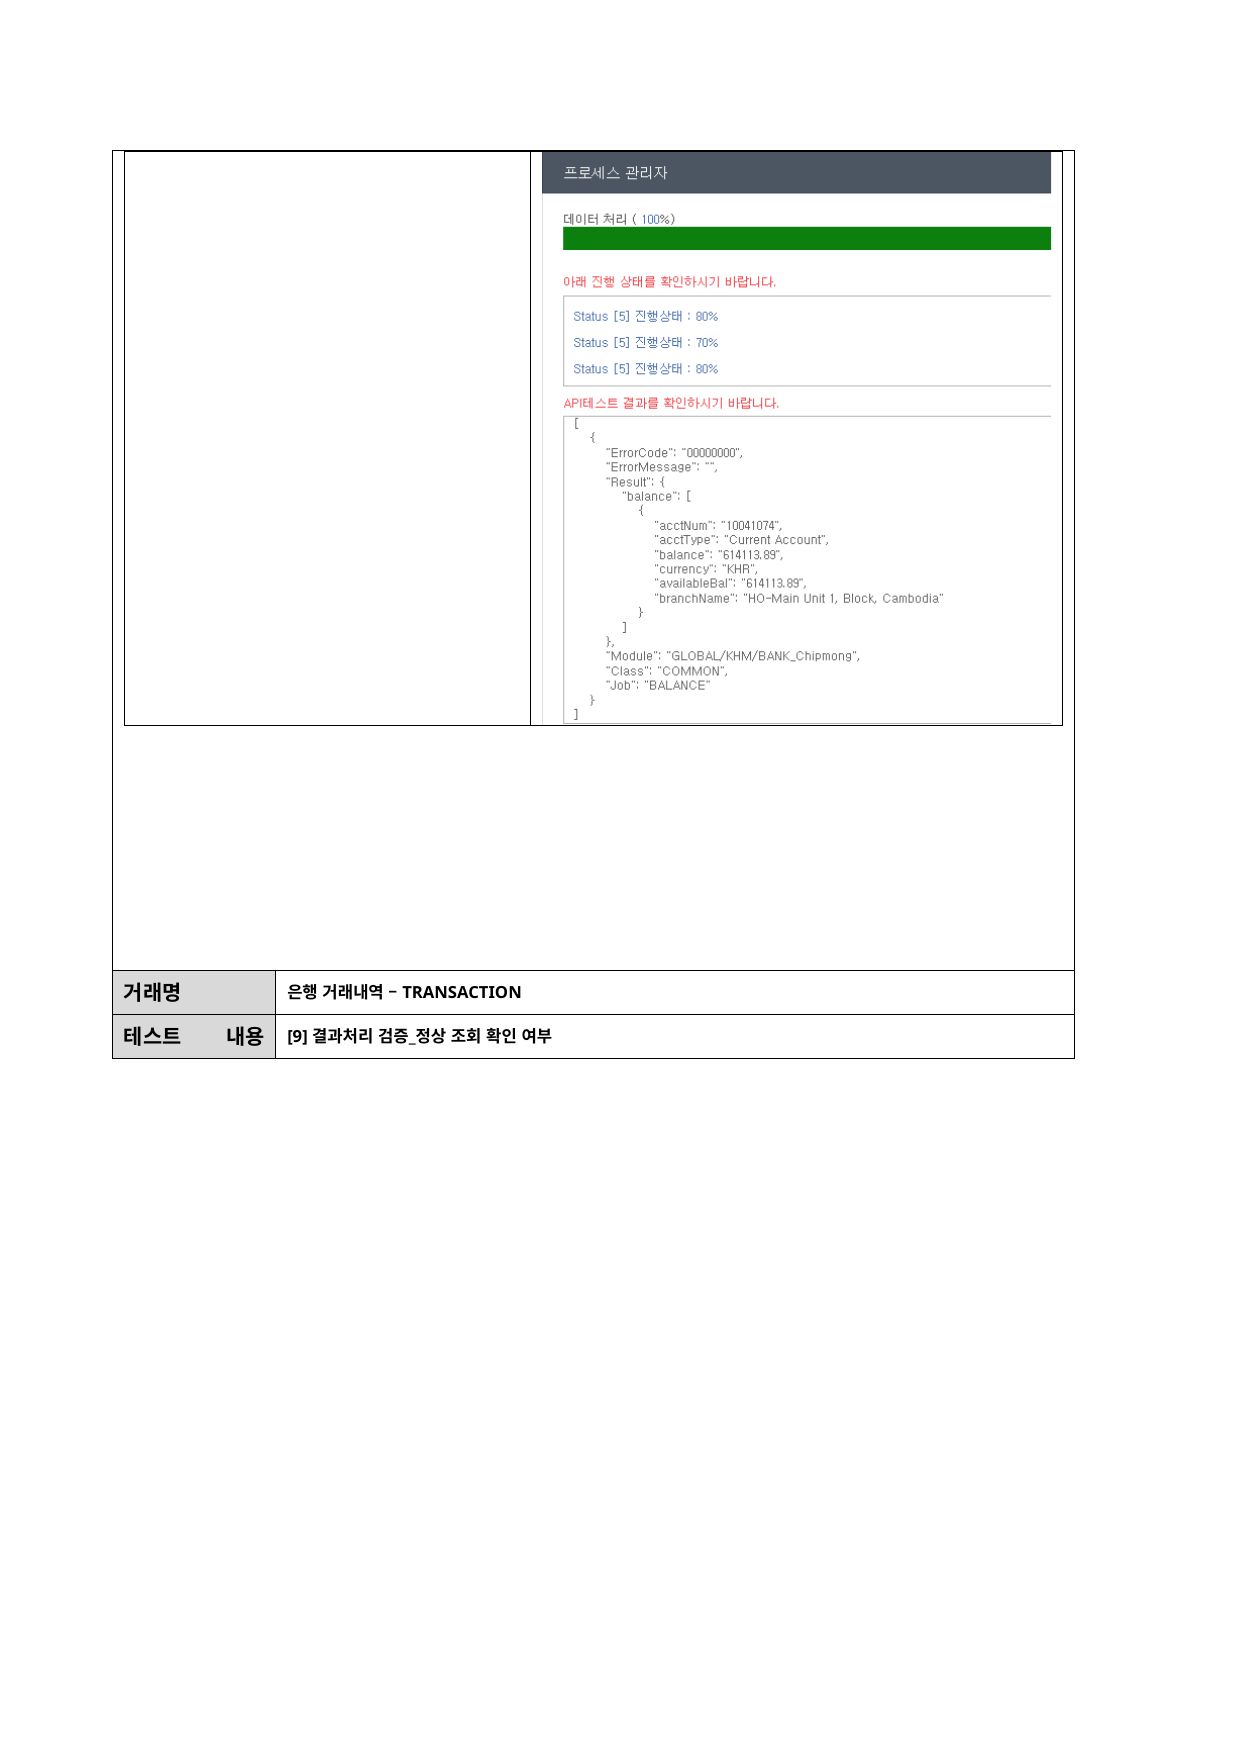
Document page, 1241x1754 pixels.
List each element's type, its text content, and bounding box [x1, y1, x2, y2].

table_cell [113, 151, 1074, 970]
table_cell [9] 결과처리 검증_정상 조회 확인 여부 [276, 1015, 1074, 1058]
table_cell 거래명 [113, 971, 275, 1014]
table_cell 테스트 내용 [113, 1015, 275, 1058]
table_cell 은행 거래내역 – TRANSACTION [276, 971, 1074, 1014]
picture [542, 152, 1052, 725]
